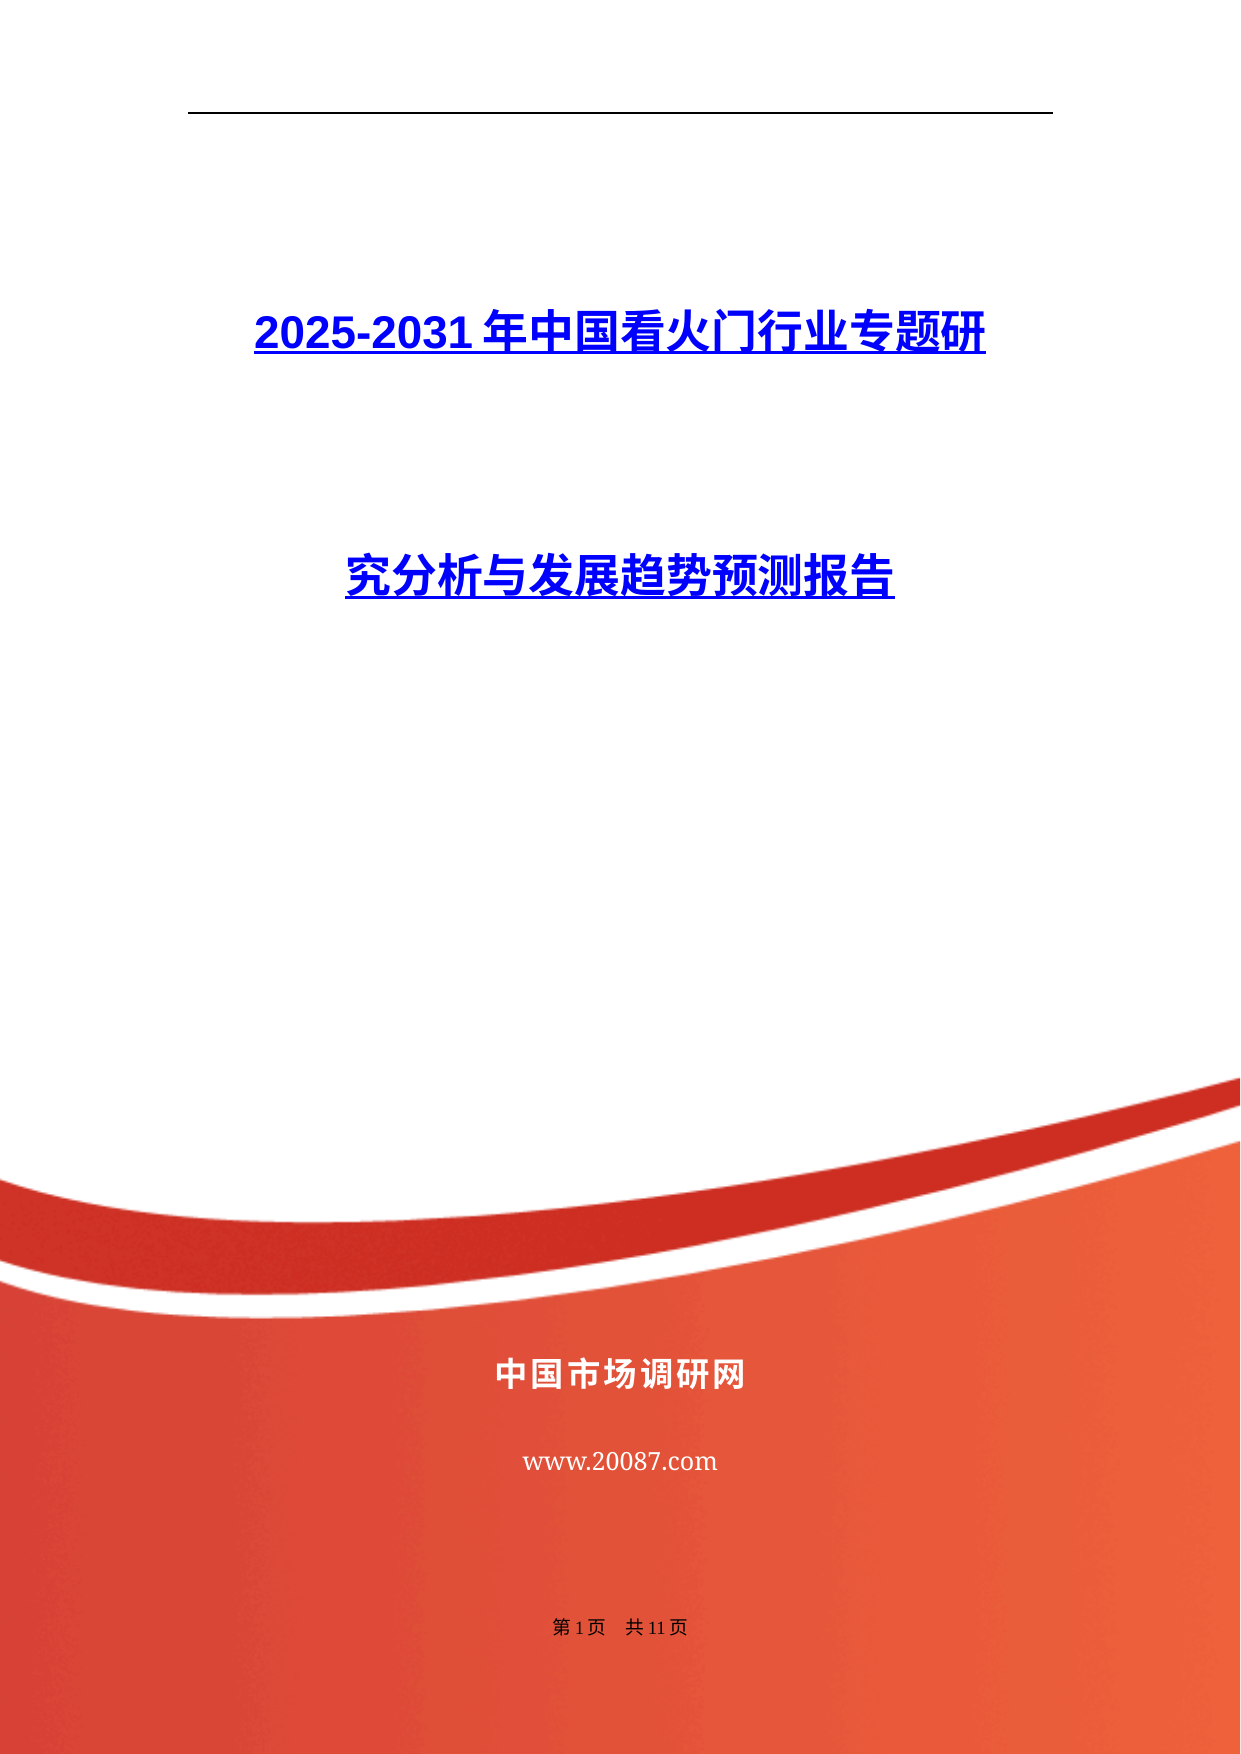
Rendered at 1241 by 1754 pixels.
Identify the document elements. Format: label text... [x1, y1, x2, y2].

picture [0, 1006, 1241, 1754]
subtitle 中国市场调研网 [187, 1339, 1053, 1404]
table_header 2025-2031年中国看火门行业专题研究分析与发展趋势预测报告 [188, 207, 1053, 773]
text www.20087.com [187, 1428, 1053, 1493]
